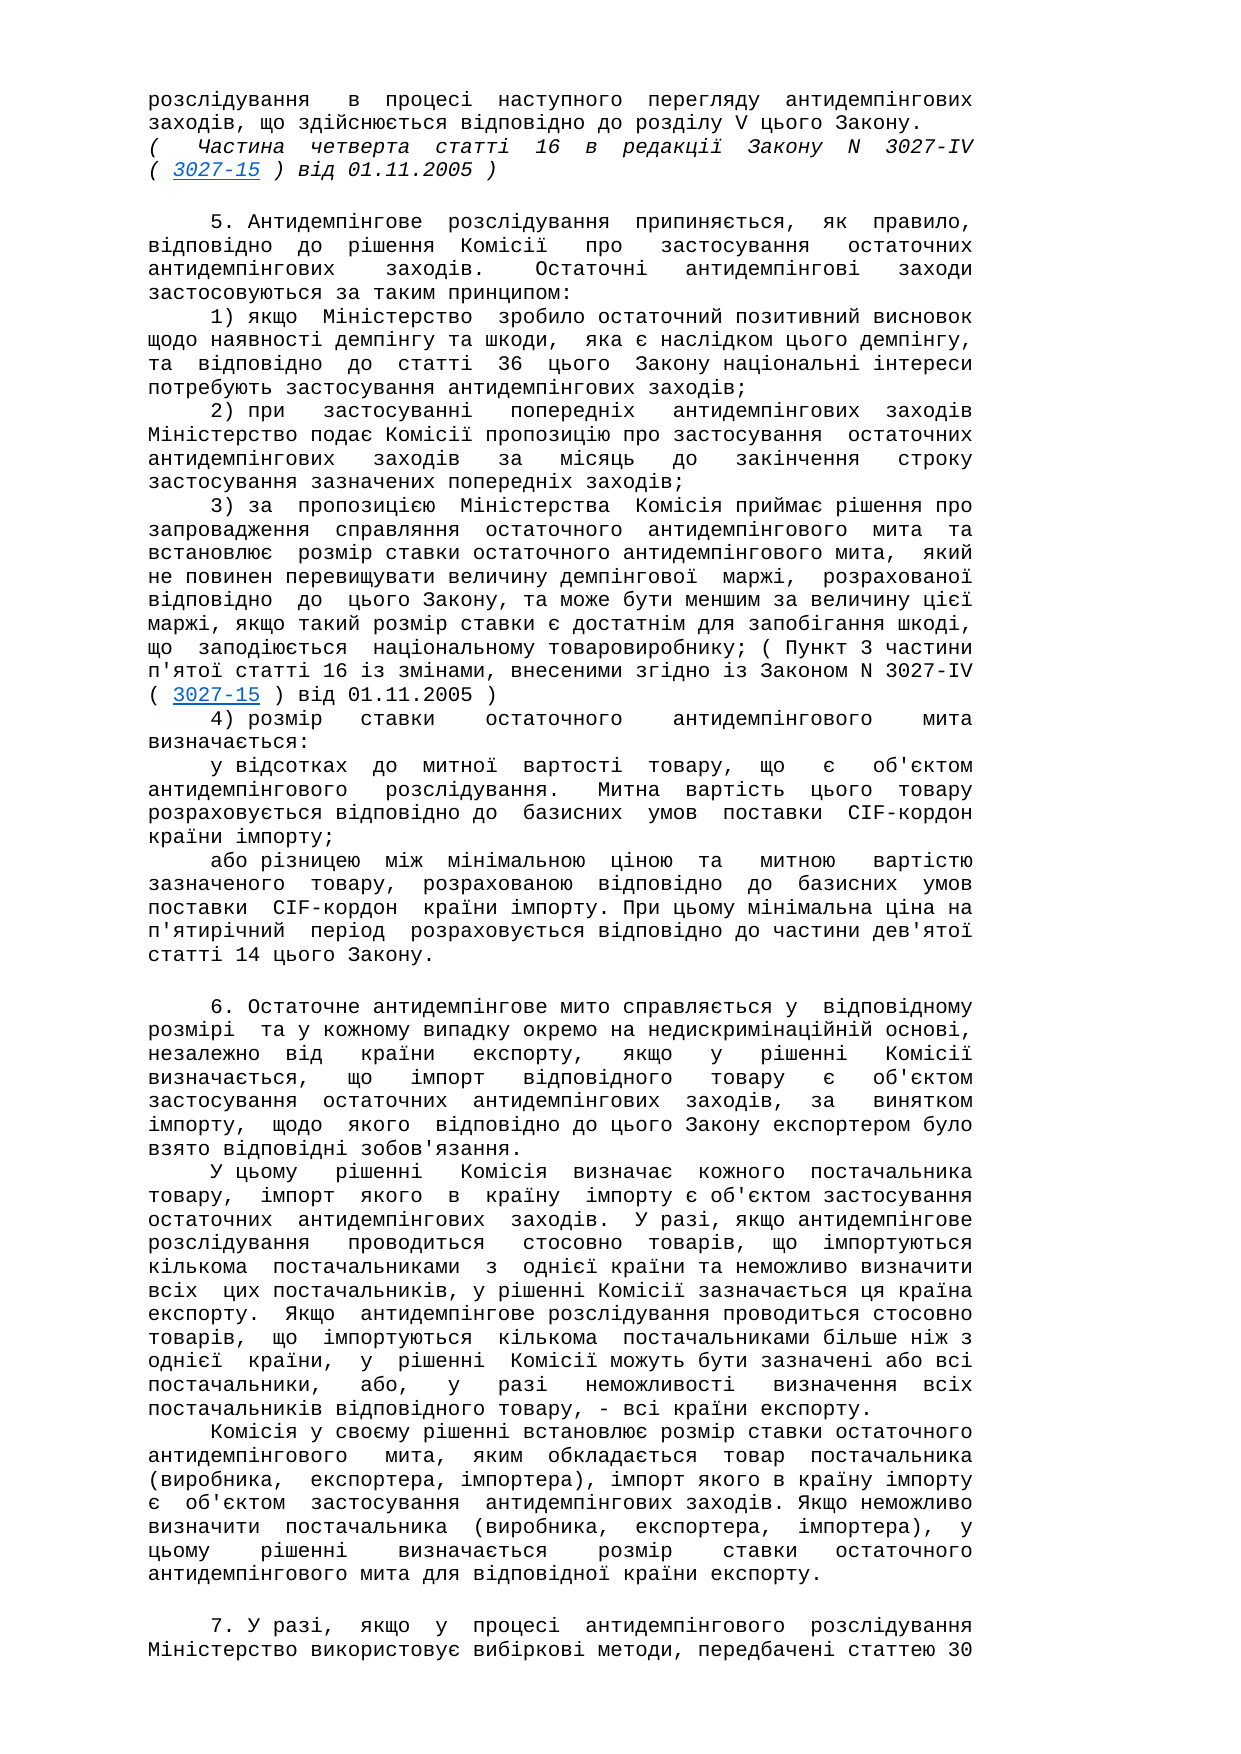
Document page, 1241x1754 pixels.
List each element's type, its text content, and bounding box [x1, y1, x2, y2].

text 2) при застосуванні попередніх антидемпінгових заходів Міністерство подає Комісії пропозицію про застосування остаточних антидемпінгових заходів за місяць до закінчення строку застосування зазначених попередніх заходів; [148, 400, 1152, 495]
text у відсотках до митної вартості товару, що є об'єктом антидемпінгового розслідування. Митна вартість цього товару розраховується відповідно до базисних умов поставки CIF-кордон країни імпорту; [148, 755, 1152, 849]
text 4) розмір ставки остаточного антидемпінгового мита визначається: [148, 708, 1152, 755]
text У цьому рішенні Комісія визначає кожного постачальника товару, імпорт якого в країну імпорту є об'єктом застосування остаточних антидемпінгових заходів. У разі, якщо антидемпінгове розслідування проводиться стосовно товарів, що імпортуються кількома постачальниками з однієї країни та неможливо визначити всіх цих постачальників, у рішенні Комісії зазначається ця країна експорту. Якщо антидемпінгове розслідування проводиться стосовно товарів, що імпортуються кількома постачальниками більше ніж з однієї країни, у рішенні Комісії можуть бути зазначені або всі постачальники, або, у разі неможливості визначення всіх постачальників відповідного товару, - всі країни експорту. [148, 1161, 1152, 1421]
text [148, 1615, 1152, 1662]
text Комісія у своєму рішенні встановлює розмір ставки остаточного антидемпінгового мита, яким обкладається товар постачальника (виробника, експортера, імпортера), імпорт якого в країну імпорту є об'єктом застосування антидемпінгових заходів. Якщо неможливо визначити постачальника (виробника, експортера, імпортера), у цьому рішенні визначається розмір ставки остаточного антидемпінгового мита для відповідної країни експорту. [148, 1421, 1152, 1615]
text ( Частина четверта статті 16 в редакції Закону N 3027-IV ( 3027-15 ) від 01.11.2005 ) [148, 136, 1152, 211]
text або різницею між мінімальною ціною та митною вартістю зазначеного товару, розрахованою відповідно до базисних умов поставки CIF-кордон країни імпорту. При цьому мінімальна ціна на п'ятирічний період розраховується відповідно до частини дев'ятої статті 14 цього Закону. [148, 849, 1152, 996]
text 3) за пропозицією Міністерства Комісія приймає рішення про запровадження справляння остаточного антидемпінгового мита та встановлює розмір ставки остаточного антидемпінгового мита, який не повинен перевищувати величину демпінгової маржі, розрахованої відповідно до цього Закону, та може бути меншим за величину цієї маржі, якщо такий розмір ставки є достатнім для запобігання шкоді, що заподіюється національному товаровиробнику; ( Пункт 3 частини п'ятої статті 16 із змінами, внесеними згідно із Законом N 3027-IV ( 3027-15 ) від 01.11.2005 ) [148, 495, 1152, 708]
text 1) якщо Міністерство зробило остаточний позитивний висновок щодо наявності демпінгу та шкоди, яка є наслідком цього демпінгу, та відповідно до статті 36 цього Закону національні інтереси потребують застосування антидемпінгових заходів; [148, 306, 1152, 400]
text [148, 88, 1152, 136]
text 6. Остаточне антидемпінгове мито справляється у відповідному розмірі та у кожному випадку окремо на недискримінаційній основі, незалежно від країни експорту, якщо у рішенні Комісії визначається, що імпорт відповідного товару є об'єктом застосування остаточних антидемпінгових заходів, за винятком імпорту, щодо якого відповідно до цього Закону експортером було взято відповідні зобов'язання. [148, 996, 1152, 1161]
text 5. Антидемпінгове розслідування припиняється, як правило, відповідно до рішення Комісії про застосування остаточних антидемпінгових заходів. Остаточні антидемпінгові заходи застосовуються за таким принципом: [148, 211, 1152, 306]
